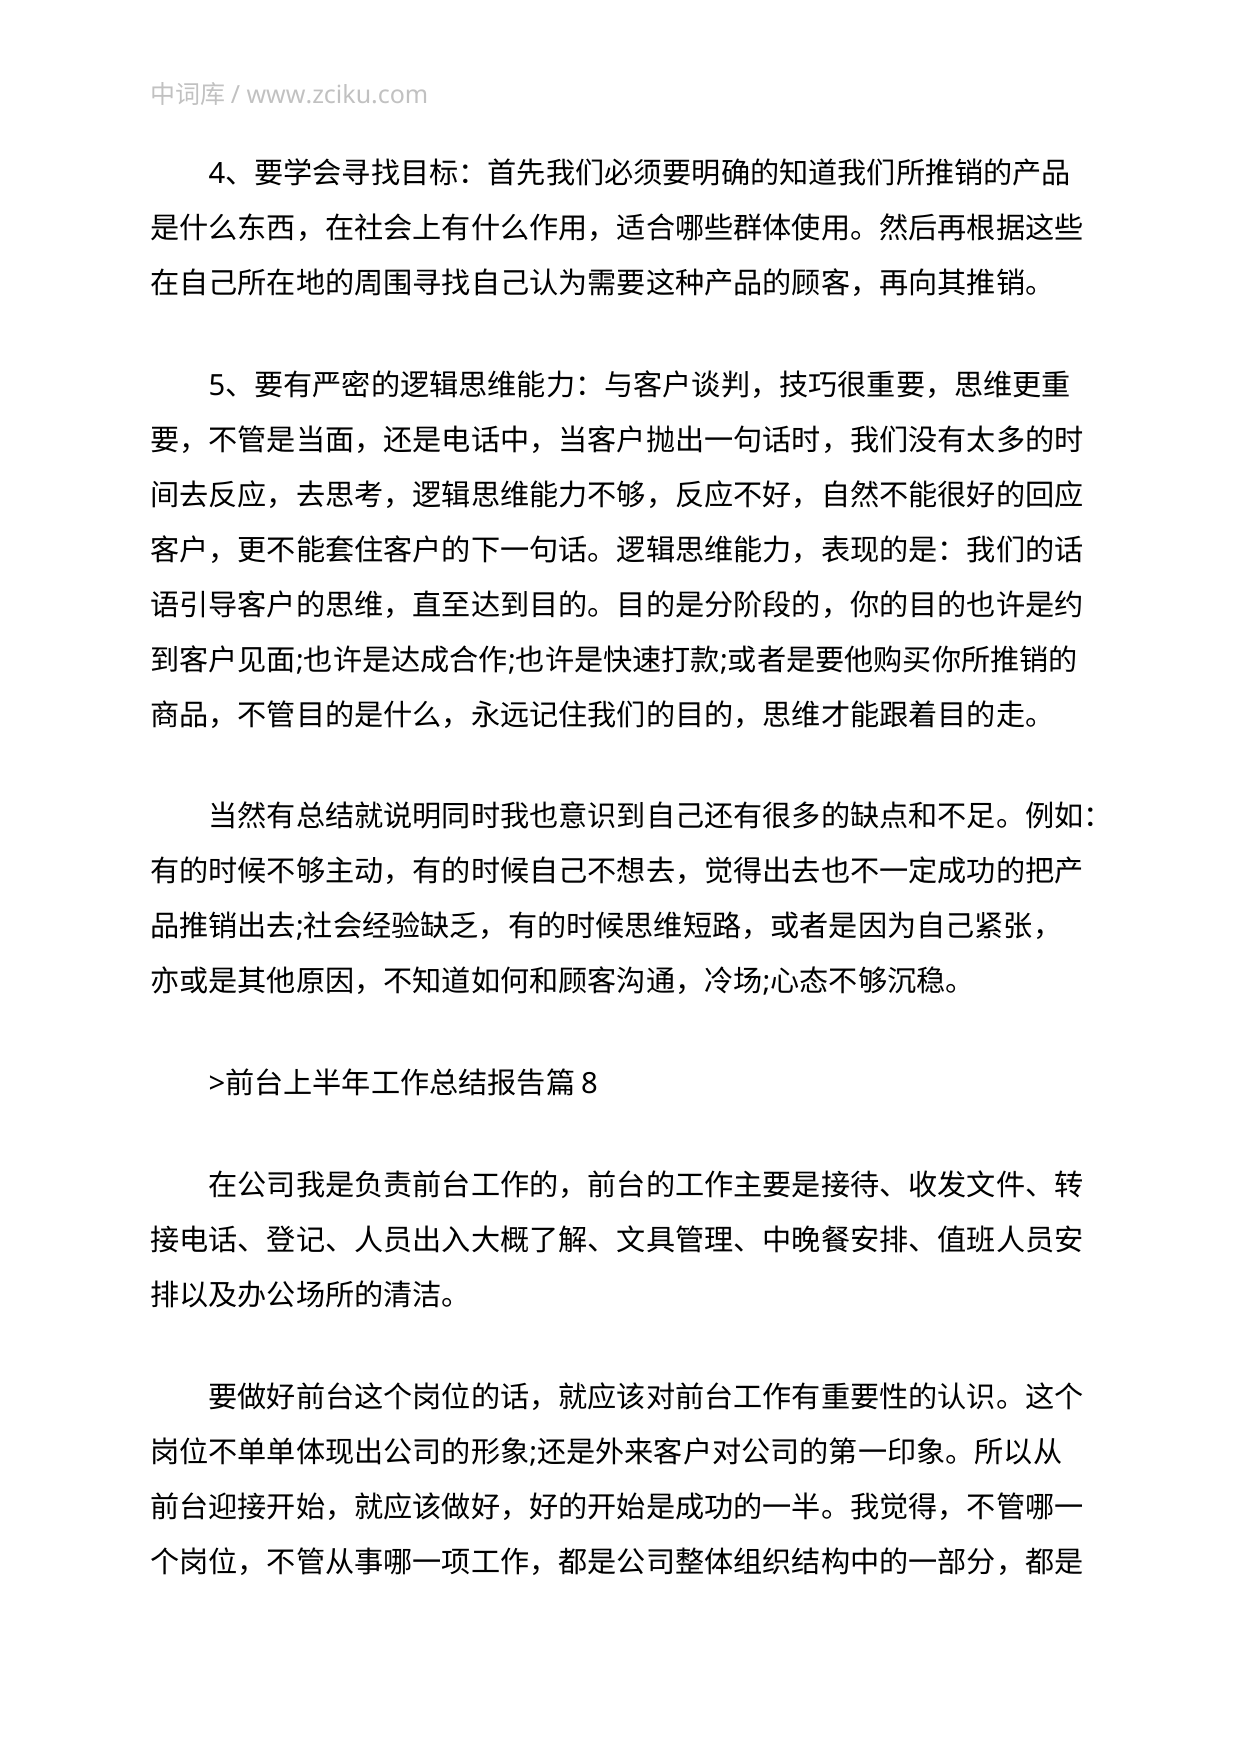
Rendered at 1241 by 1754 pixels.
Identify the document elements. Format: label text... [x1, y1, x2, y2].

text >前台上半年工作总结报告篇8 [150, 1060, 1090, 1102]
text 4、要学会寻找目标：首先我们必须要明确的知道我们所推销的产品是什么东西，在社会上有什么作用，适合哪些群体使用。然后再根据这些在自己所在地的周围寻找自己认为需要这种产品的顾客，再向其推销。 [150, 150, 1090, 302]
text 在公司我是负责前台工作的，前台的工作主要是接待、收发文件、转接电话、登记、人员出入大概了解、文具管理、中晚餐安排、值班人员安排以及办公场所的清洁。 [150, 1162, 1090, 1314]
text 5、要有严密的逻辑思维能力：与客户谈判，技巧很重要，思维更重要，不管是当面，还是电话中，当客户抛出一句话时，我们没有太多的时间去反应，去思考，逻辑思维能力不够，反应不好，自然不能很好的回应客户，更不能套住客户的下一句话。逻辑思维能力，表现的是：我们的话语引导客户的思维，直至达到目的。目的是分阶段的，你的目的也许是约到客户见面;也许是达成合作;也许是快速打款;或者是要他购买你所推销的商品，不管目的是什么，永远记住我们的目的，思维才能跟着目的走。 [150, 362, 1090, 733]
text 当然有总结就说明同时我也意识到自己还有很多的缺点和不足。例如：有的时候不够主动，有的时候自己不想去，觉得出去也不一定成功的把产品推销出去;社会经验缺乏，有的时候思维短路，或者是因为自己紧张，亦或是其他原因，不知道如何和顾客沟通，冷场;心态不够沉稳。 [150, 793, 1090, 1000]
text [150, 1373, 1090, 1580]
